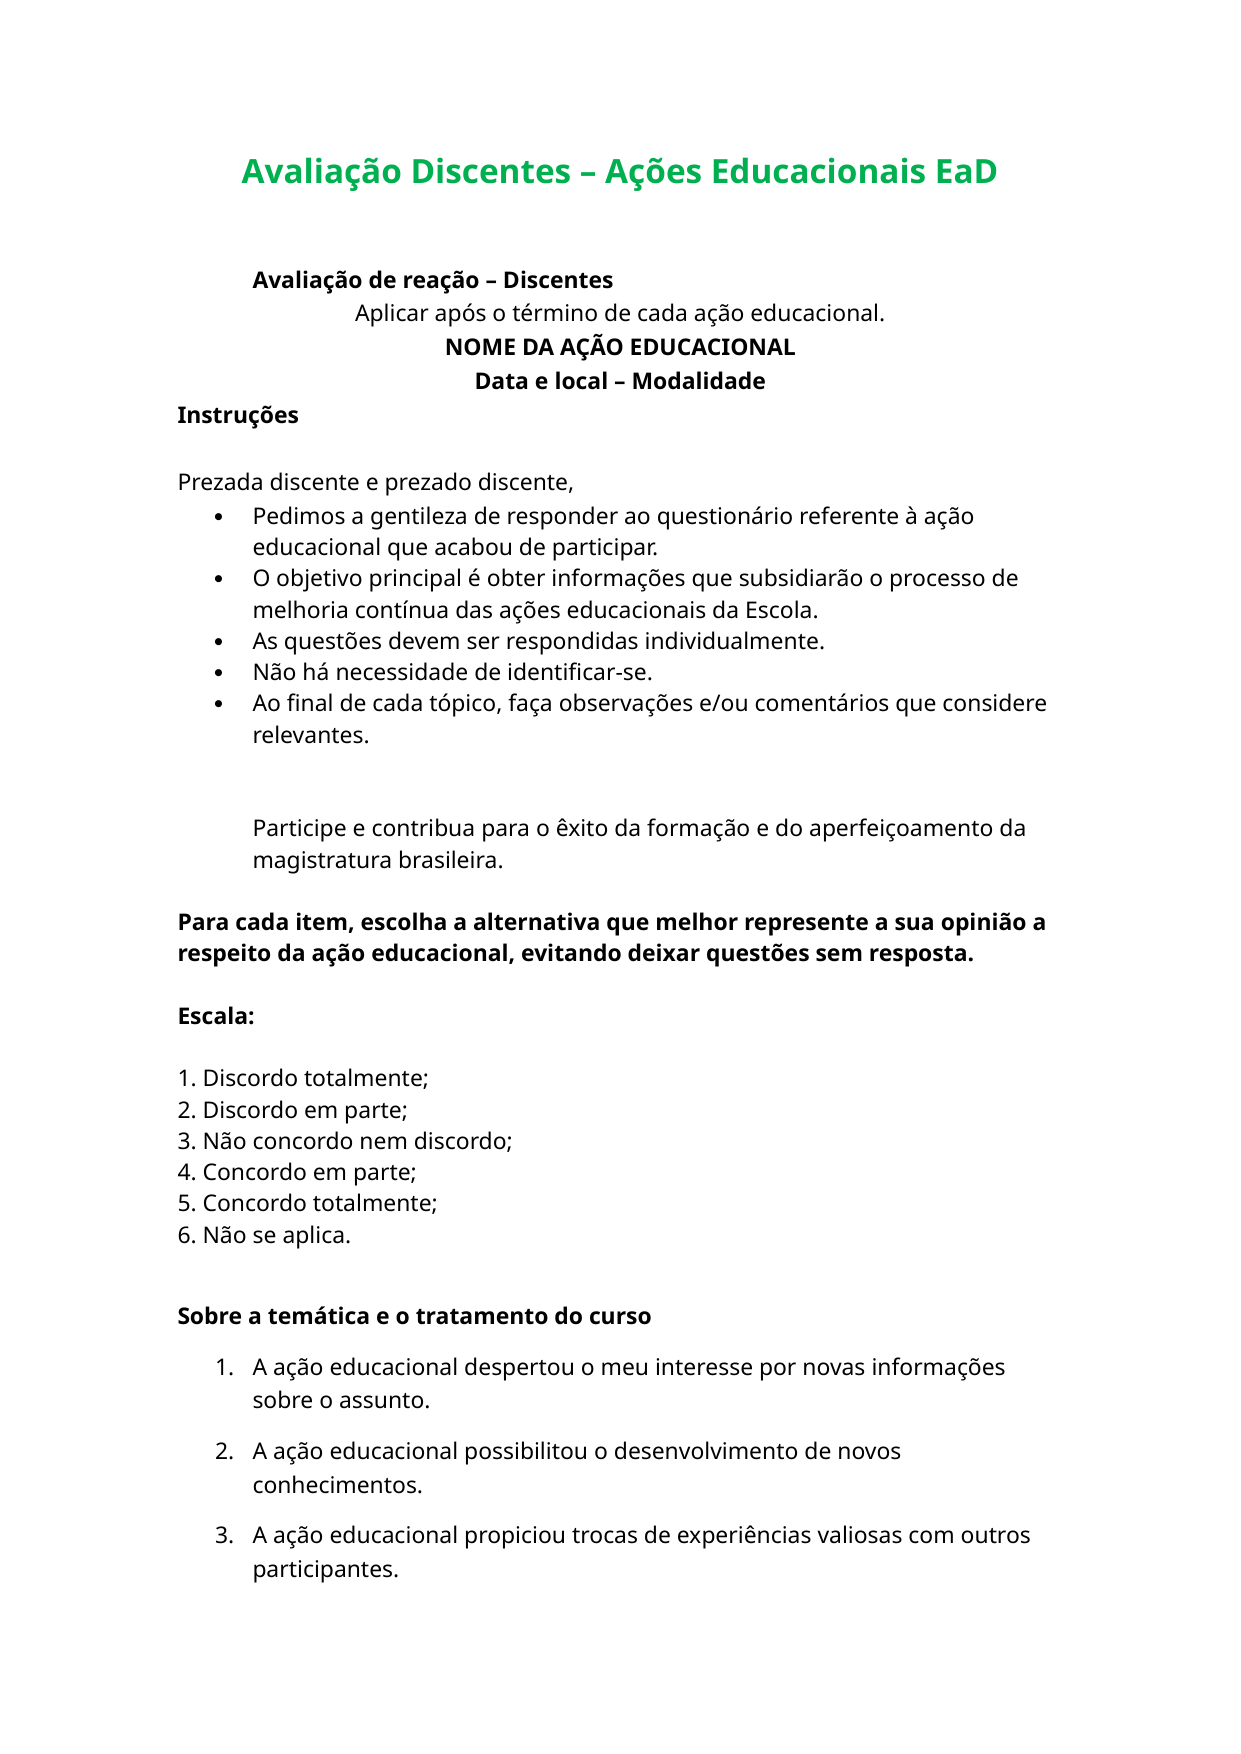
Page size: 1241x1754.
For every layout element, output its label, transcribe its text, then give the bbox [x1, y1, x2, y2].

text 2. Discordo em parte; [177, 1094, 1063, 1125]
text 1. Discordo totalmente; [177, 1062, 1063, 1094]
list As questões devem ser respondidas individualmente. [215, 625, 1063, 656]
text Instruções [177, 399, 1063, 430]
list A ação educacional despertou o meu interesse por novas informações sobre o assunto. [215, 1351, 1063, 1416]
text 3. Não concordo nem discordo; [177, 1125, 1063, 1156]
list O objetivo principal é obter informações que subsidiarão o processo de melhoria contínua das ações educacionais da Escola. [215, 562, 1063, 625]
text Sobre a temática e o tratamento do curso [177, 1300, 1063, 1332]
list Pedimos a gentileza de responder ao questionário referente à ação educacional que acabou de participar. [215, 500, 1063, 562]
text Data e local – Modalidade [177, 365, 1063, 396]
text 6. Não se aplica. [177, 1219, 1063, 1250]
text Prezada discente e prezado discente, [177, 466, 1063, 497]
text 4. Concordo em parte; [177, 1156, 1063, 1187]
text 5. Concordo totalmente; [177, 1187, 1063, 1219]
text Escala: [177, 1000, 1063, 1031]
text Aplicar após o término de cada ação educacional. [177, 297, 1063, 329]
list A ação educacional possibilitou o desenvolvimento de novos conhecimentos. [215, 1435, 1063, 1500]
text Para cada item, escolha a alternativa que melhor represente a sua opinião a respeito da ação educacional, evitando deixar questões sem resposta. [177, 906, 1063, 969]
list Não há necessidade de identificar-se. [215, 656, 1063, 687]
list A ação educacional propiciou trocas de experiências valiosas com outros participantes. [215, 1519, 1063, 1584]
text Avaliação Discentes – Ações Educacionais EaD [177, 148, 1063, 193]
text Avaliação de reação – Discentes [252, 264, 1063, 295]
text NOME DA AÇÃO EDUCACIONAL [177, 331, 1063, 362]
text Participe e contribua para o êxito da formação e do aperfeiçoamento da magistratura brasileira. [252, 812, 1063, 875]
list Ao final de cada tópico, faça observações e/ou comentários que considere relevantes. [215, 687, 1063, 750]
